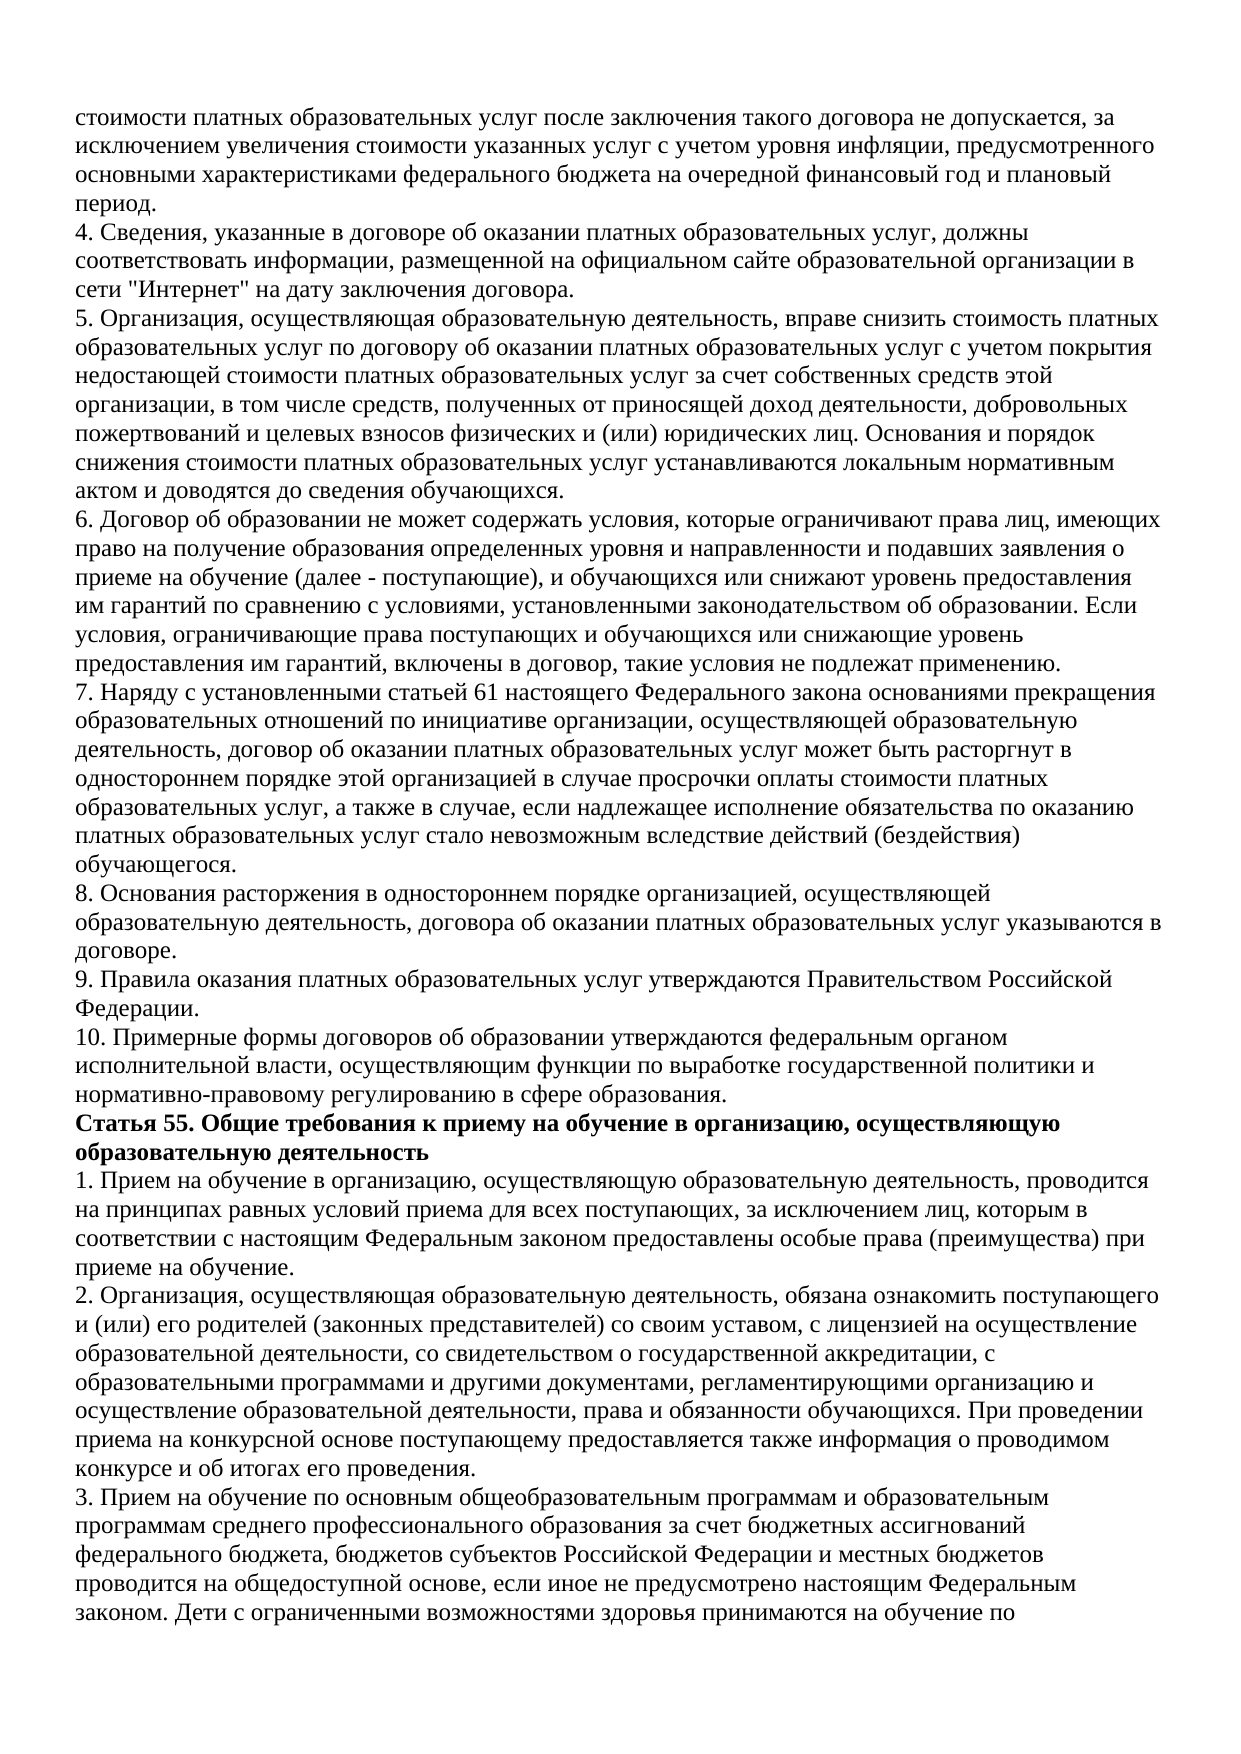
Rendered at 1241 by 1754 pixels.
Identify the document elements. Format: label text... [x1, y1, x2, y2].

text 10. Примерные формы договоров об образовании утверждаются федеральным органом исполнительной власти, осуществляющим функции по выработке государственной политики и нормативно-правовому регулированию в сфере образования. [75, 1022, 1165, 1108]
text 5. Организация, осуществляющая образовательную деятельность, вправе снизить стоимость платных образовательных услуг по договору об оказании платных образовательных услуг с учетом покрытия недостающей стоимости платных образовательных услуг за счет собственных средств этой организации, в том числе средств, полученных от приносящей доход деятельности, добровольных пожертвований и целевых взносов физических и (или) юридических лиц. Основания и порядок снижения стоимости платных образовательных услуг устанавливаются локальным нормативным актом и доводятся до сведения обучающихся. [75, 303, 1165, 504]
text Статья 55. Общие требования к приему на обучение в организацию, осуществляющую образовательную деятельность [75, 1108, 1165, 1166]
text 2. Организация, осуществляющая образовательную деятельность, обязана ознакомить поступающего и (или) его родителей (законных представителей) со своим уставом, с лицензией на осуществление образовательной деятельности, со свидетельством о государственной аккредитации, с образовательными программами и другими документами, регламентирующими организацию и осуществление образовательной деятельности, права и обязанности обучающихся. При проведении приема на конкурсной основе поступающему предоставляется также информация о проводимом конкурсе и об итогах его проведения. [75, 1281, 1165, 1482]
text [75, 102, 1165, 217]
text 4. Сведения, указанные в договоре об оказании платных образовательных услуг, должны соответствовать информации, размещенной на официальном сайте образовательной организации в сети "Интернет" на дату заключения договора. [75, 217, 1165, 303]
text 9. Правила оказания платных образовательных услуг утверждаются Правительством Российской Федерации. [75, 964, 1165, 1022]
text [75, 1482, 1165, 1626]
text 7. Наряду с установленными статьей 61 настоящего Федерального закона основаниями прекращения образовательных отношений по инициативе организации, осуществляющей образовательную деятельность, договор об оказании платных образовательных услуг может быть расторгнут в одностороннем порядке этой организацией в случае просрочки оплаты стоимости платных образовательных услуг, а также в случае, если надлежащее исполнение обязательства по оказанию платных образовательных услуг стало невозможным вследствие действий (бездействия) обучающегося. [75, 677, 1165, 878]
text 1. Прием на обучение в организацию, осуществляющую образовательную деятельность, проводится на принципах равных условий приема для всех поступающих, за исключением лиц, которым в соответствии с настоящим Федеральным законом предоставлены особые права (преимущества) при приеме на обучение. [75, 1166, 1165, 1281]
text 6. Договор об образовании не может содержать условия, которые ограничивают права лиц, имеющих право на получение образования определенных уровня и направленности и подавших заявления о приеме на обучение (далее - поступающие), и обучающихся или снижают уровень предоставления им гарантий по сравнению с условиями, установленными законодательством об образовании. Если условия, ограничивающие права поступающих и обучающихся или снижающие уровень предоставления им гарантий, включены в договор, такие условия не подлежат применению. [75, 504, 1165, 677]
text 8. Основания расторжения в одностороннем порядке организацией, осуществляющей образовательную деятельность, договора об оказании платных образовательных услуг указываются в договоре. [75, 878, 1165, 964]
